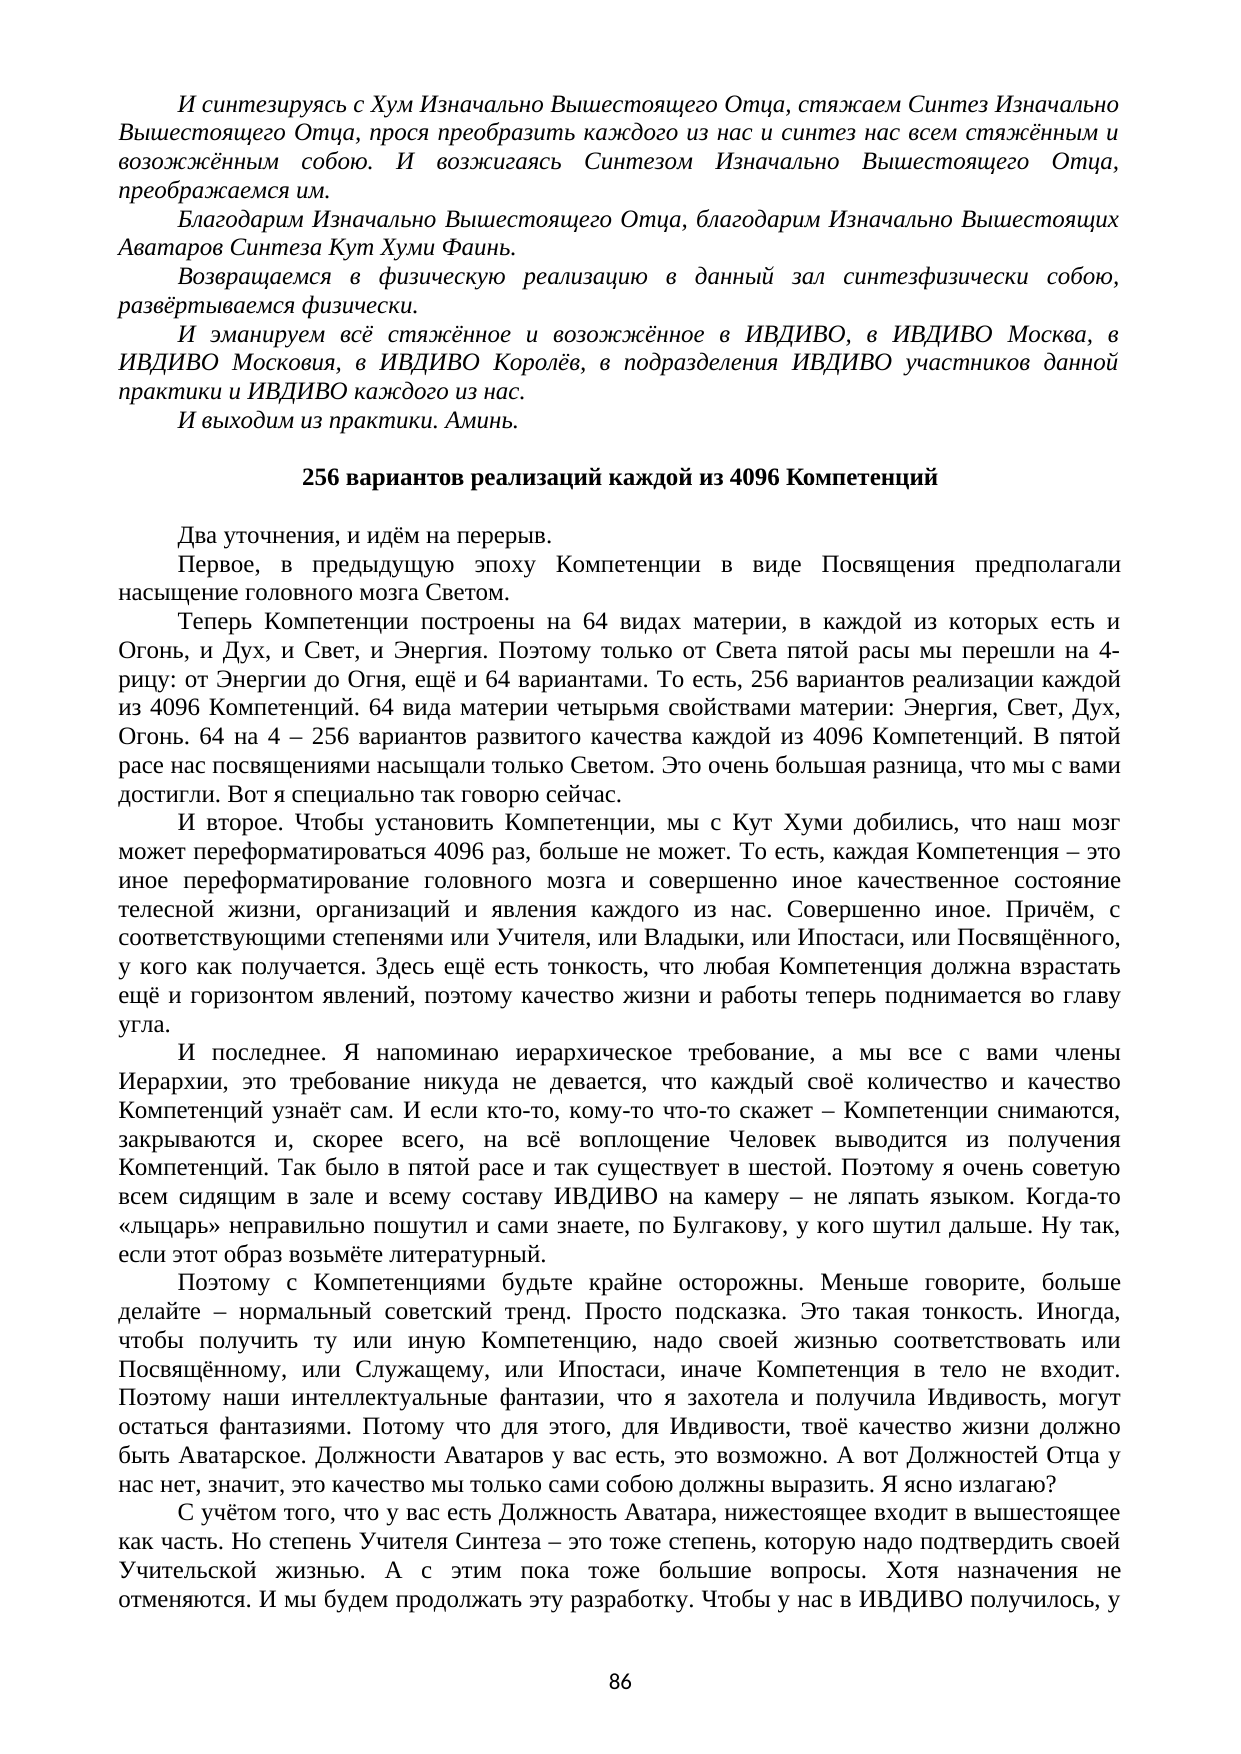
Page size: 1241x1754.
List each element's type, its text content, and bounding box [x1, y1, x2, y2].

text Возвращаемся в физическую реализацию в данный зал синтезфизически собою, развёртываемся физически. [118, 261, 1122, 319]
text Поэтому с Компетенциями будьте крайне осторожны. Меньше говорите, больше делайте – нормальный советский тренд. Просто подсказка. Это такая тонкость. Иногда, чтобы получить ту или иную Компетенцию, надо своей жизнью соответствовать или Посвящённому, или Служащему, или Ипостаси, иначе Компетенция в тело не входит. Поэтому наши интеллектуальные фантазии, что я захотела и получила Ивдивость, могут остаться фантазиями. Потому что для этого, для Ивдивости, твоё качество жизни должно быть Аватарское. Должности Аватаров у вас есть, это возможно. А вот Должностей Отца у нас нет, значит, это качество мы только сами собою должны выразить. Я ясно излагаю? [118, 1267, 1122, 1497]
text Благодарим Изначально Вышестоящего Отца, благодарим Изначально Вышестоящих Аватаров Синтеза Кут Хуми Фаинь. [118, 204, 1122, 261]
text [118, 1497, 1122, 1612]
text И синтезируясь с Хум Изначально Вышестоящего Отца, стяжаем Синтез Изначально Вышестоящего Отца, прося преобразить каждого из нас и синтез нас всем стяжённым и возожжённым собою. И возжигаясь Синтезом Изначально Вышестоящего Отца, преображаемся им. [118, 89, 1122, 204]
text Два уточнения, и идём на перерыв. [118, 520, 1122, 549]
text И последнее. Я напоминаю иерархическое требование, а мы все с вами члены Иерархии, это требование никуда не девается, что каждый своё количество и качество Компетенций узнаёт сам. И если кто-то, кому-то что-то скажет – Компетенции снимаются, закрываются и, скорее всего, на всё воплощение Человек выводится из получения Компетенций. Так было в пятой расе и так существует в шестой. Поэтому я очень советую всем сидящим в зале и всему составу ИВДИВО на камеру – не ляпать языком. Когда-то «лыцарь» неправильно пошутил и сами знаете, по Булгакову, у кого шутил дальше. Ну так, если этот образ возьмёте литературный. [118, 1037, 1122, 1267]
text Первое, в предыдущую эпоху Компетенции в виде Посвящения предполагали насыщение головного мозга Светом. [118, 549, 1122, 606]
text И выходим из практики. Аминь. [118, 405, 1122, 434]
text И второе. Чтобы установить Компетенции, мы с Кут Хуми добились, что наш мозг может переформатироваться 4096 раз, больше не может. То есть, каждая Компетенция – это иное переформатирование головного мозга и совершенно иное качественное состояние телесной жизни, организаций и явления каждого из нас. Совершенно иное. Причём, с соответствующими степенями или Учителя, или Владыки, или Ипостаси, или Посвящённого, у кого как получается. Здесь ещё есть тонкость, что любая Компетенция должна взрастать ещё и горизонтом явлений, поэтому качество жизни и работы теперь поднимается во главу угла. [118, 807, 1122, 1037]
text И эманируем всё стяжённое и возожжённое в ИВДИВО, в ИВДИВО Москва, в ИВДИВО Московия, в ИВДИВО Королёв, в подразделения ИВДИВО участников данной практики и ИВДИВО каждого из нас. [118, 319, 1122, 405]
text Теперь Компетенции построены на 64 видах материи, в каждой из которых есть и Огонь, и Дух, и Свет, и Энергия. Поэтому только от Света пятой расы мы перешли на 4-рицу: от Энергии до Огня, ещё и 64 вариантами. То есть, 256 вариантов реализации каждой из 4096 Компетенций. 64 вида материи четырьмя свойствами материи: Энергия, Свет, Дух, Огонь. 64 на 4 – 256 вариантов развитого качества каждой из 4096 Компетенций. В пятой расе нас посвящениями насыщали только Светом. Это очень большая разница, что мы с вами достигли. Вот я специально так говорю сейчас. [118, 606, 1122, 807]
title 256 вариантов реализаций каждой из 4096 Компетенций [118, 462, 1122, 491]
